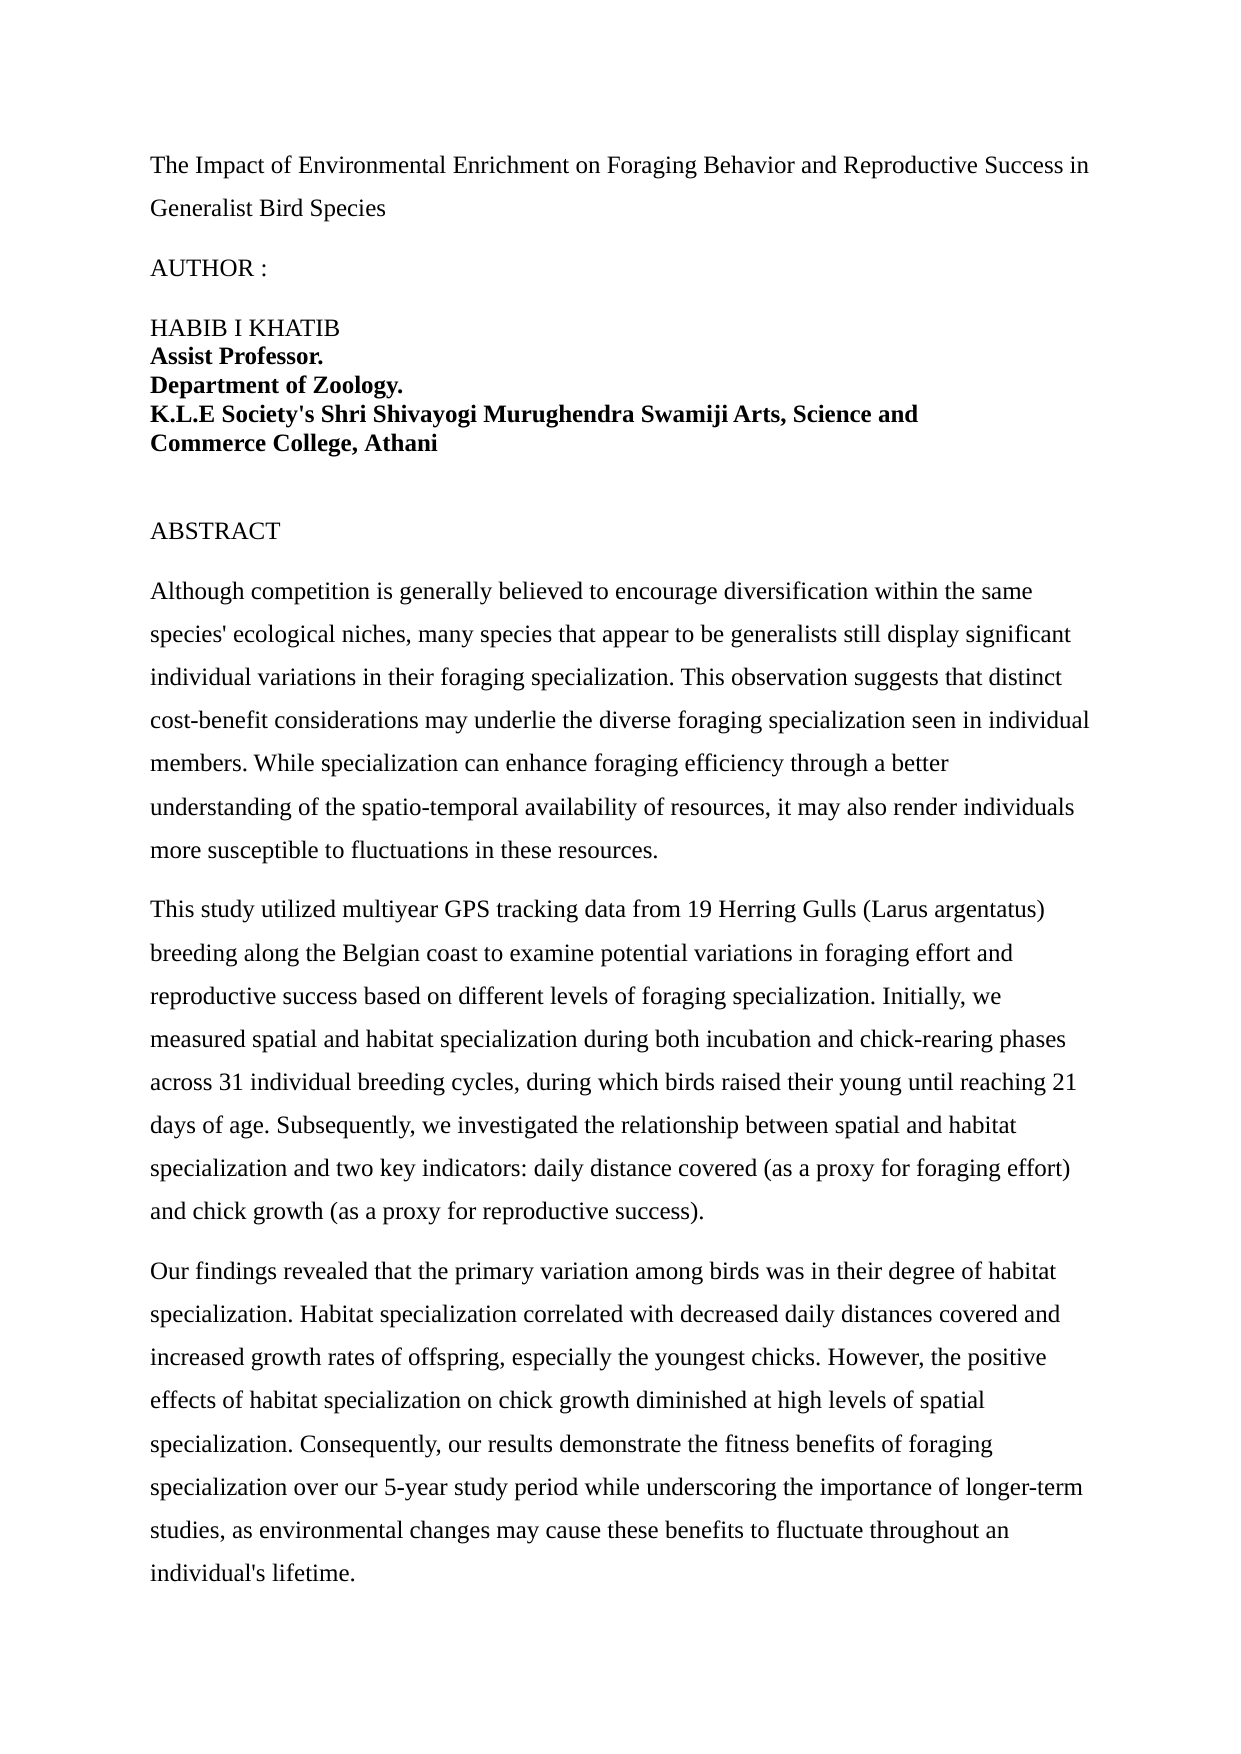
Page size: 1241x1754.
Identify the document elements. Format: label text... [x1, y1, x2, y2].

text Although competition is generally believed to encourage diversification within the same species' ecological niches, many species that appear to be generalists still display significant individual variations in their foraging specialization. This observation suggests that distinct cost-benefit considerations may underlie the diverse foraging specialization seen in individual members. While specialization can enhance foraging efficiency through a better understanding of the spatio-temporal availability of resources, it may also render individuals more susceptible to fluctuations in these resources. [150, 576, 1090, 863]
text HABIB I KHATIB [150, 313, 1090, 341]
text Assist Professor. [150, 341, 1090, 370]
text AUTHOR : [150, 253, 1090, 282]
text Department of Zoology. [150, 370, 1090, 399]
text The Impact of Environmental Enrichment on Foraging Behavior and Reproductive Success in Generalist Bird Species [150, 150, 1090, 222]
text ABSTRACT [150, 516, 1090, 545]
text K.L.E Society's Shri Shivayogi Murughendra Swamiji Arts, Science and Commerce College, Athani [150, 399, 1090, 456]
text This study utilized multiyear GPS tracking data from 19 Herring Gulls (Larus argentatus) breeding along the Belgian coast to examine potential variations in foraging effort and reproductive success based on different levels of foraging specialization. Initially, we measured spatial and habitat specialization during both incubation and chick-rearing phases across 31 individual breeding cycles, during which birds raised their young until reaching 21 days of age. Subsequently, we investigated the relationship between spatial and habitat specialization and two key indicators: daily distance covered (as a proxy for foraging effort) and chick growth (as a proxy for reproductive success). [150, 894, 1090, 1225]
text Our findings revealed that the primary variation among birds was in their degree of habitat specialization. Habitat specialization correlated with decreased daily distances covered and increased growth rates of offspring, especially the youngest chicks. However, the positive effects of habitat specialization on chick growth diminished at high levels of spatial specialization. Consequently, our results demonstrate the fitness benefits of foraging specialization over our 5-year study period while underscoring the importance of longer-term studies, as environmental changes may cause these benefits to fluctuate throughout an individual's lifetime. [150, 1256, 1090, 1587]
